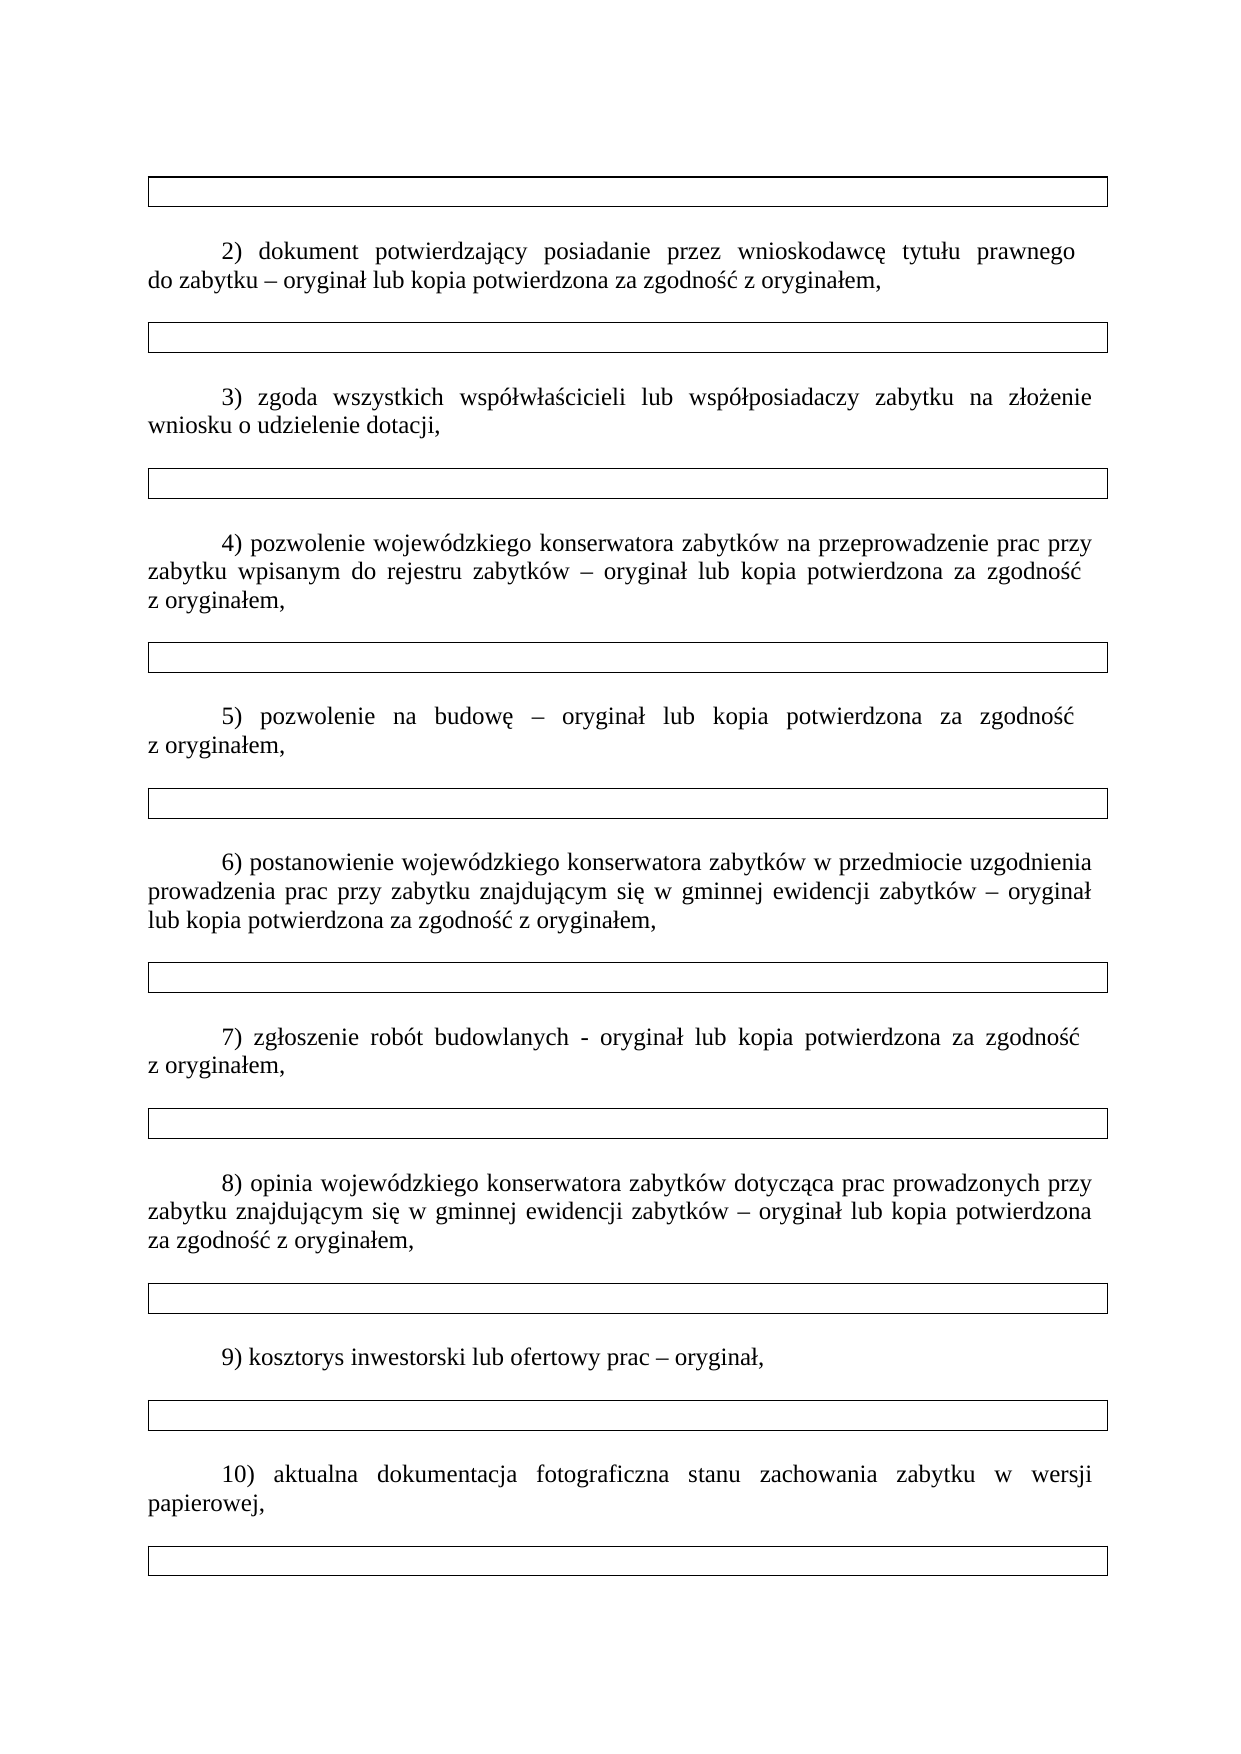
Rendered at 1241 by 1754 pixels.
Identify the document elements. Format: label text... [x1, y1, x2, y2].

table_header [149, 643, 1107, 672]
text 5) pozwolenie na budowę – oryginał lub kopia potwierdzona za zgodność z oryginałem, [148, 701, 1093, 759]
text 8) opinia wojewódzkiego konserwatora zabytków dotycząca prac prowadzonych przy zabytku znajdującym się w gminnej ewidencji zabytków – oryginał lub kopia potwierdzona za zgodność z oryginałem, [148, 1168, 1093, 1254]
table_header [149, 178, 1107, 206]
table_header [149, 963, 1107, 992]
text 7) zgłoszenie robót budowlanych - oryginał lub kopia potwierdzona za zgodność z oryginałem, [148, 1022, 1093, 1079]
text 4) pozwolenie wojewódzkiego konserwatora zabytków na przeprowadzenie prac przy zabytku wpisanym do rejestru zabytków – oryginał lub kopia potwierdzona za zgodność z oryginałem, [148, 528, 1093, 614]
table_header [149, 1109, 1107, 1138]
table_header [149, 1547, 1107, 1575]
text 6) postanowienie wojewódzkiego konserwatora zabytków w przedmiocie uzgodnienia prowadzenia prac przy zabytku znajdującym się w gminnej ewidencji zabytków – oryginał lub kopia potwierdzona za zgodność z oryginałem, [148, 847, 1093, 933]
text 9) kosztorys inwestorski lub ofertowy prac – oryginał, [148, 1342, 1093, 1371]
table_header [149, 1401, 1107, 1429]
table_header [149, 323, 1107, 352]
text 2) dokument potwierdzający posiadanie przez wnioskodawcę tytułu prawnego do zabytku – oryginał lub kopia potwierdzona za zgodność z oryginałem, [148, 236, 1093, 293]
table_header [149, 1284, 1107, 1312]
text 3) zgoda wszystkich współwłaścicieli lub współposiadaczy zabytku na złożenie wniosku o udzielenie dotacji, [148, 382, 1093, 439]
table_header [149, 789, 1107, 817]
text 10) aktualna dokumentacja fotograficzna stanu zachowania zabytku w wersji papierowej, [148, 1459, 1093, 1517]
table_header [149, 469, 1107, 498]
